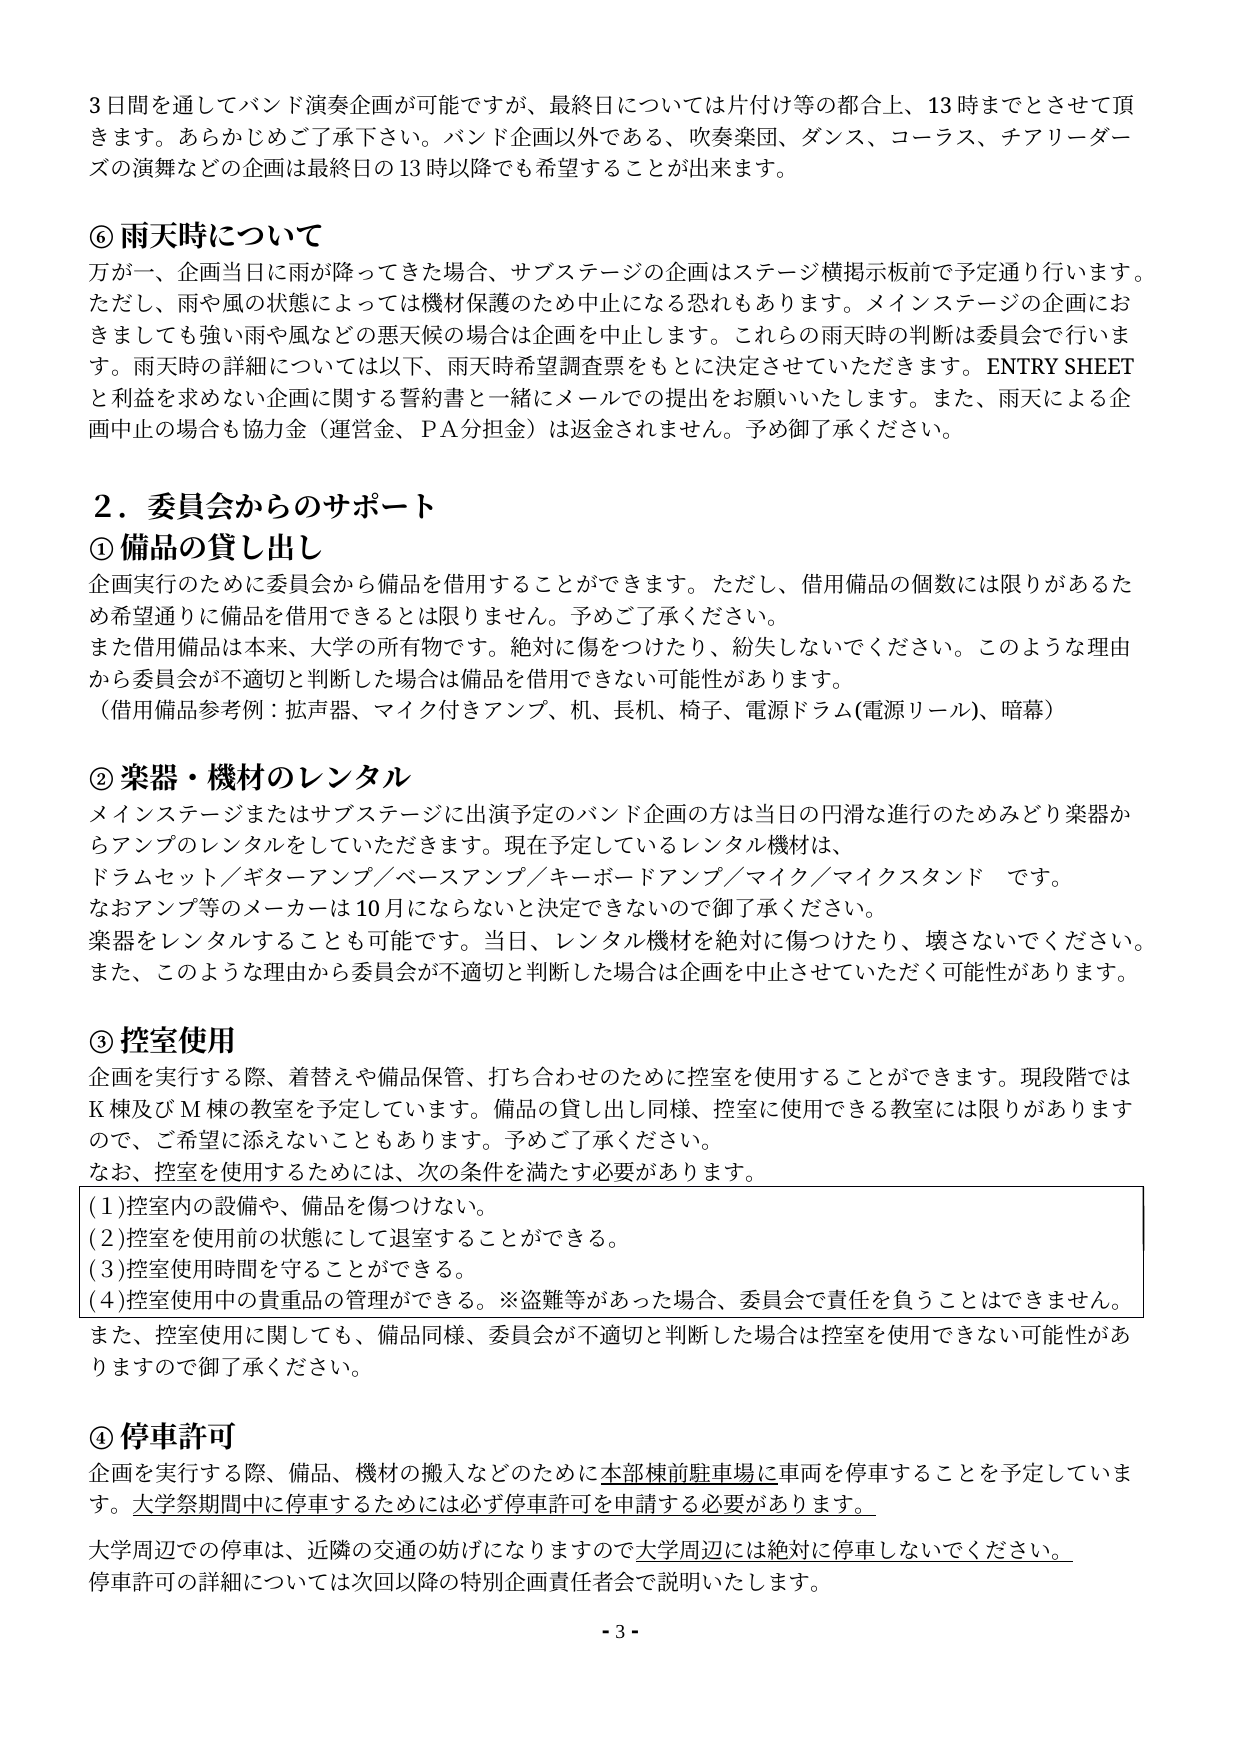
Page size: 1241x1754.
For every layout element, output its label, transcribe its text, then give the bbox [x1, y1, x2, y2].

text 停車許可の詳細については次回以降の特別企画責任者会で説明いたします。 [89, 1565, 1134, 1597]
text 万が一、企画当日に雨が降ってきた場合、サブステージの企画はステージ横掲示板前で予定通り行います。ただし、雨や風の状態によっては機材保護のため中止になる恐れもあります。メインステージの企画におきましても強い雨や風などの悪天候の場合は企画を中止します。これらの雨天時の判断は委員会で行います。雨天時の詳細については以下、雨天時希望調査票をもとに決定させていただきます。ENTRY SHEETと利益を求めない企画に関する誓約書と一緒にメールでの提出をお願いいたします。また、雨天による企画中止の場合も協力金（運営金、ＰＡ分担金）は返金されません。予め御了承ください。 [89, 255, 1134, 444]
text また借用備品は本来、大学の所有物です。絶対に傷をつけたり、紛失しないでください。このような理由から委員会が不適切と判断した場合は備品を借用できない可能性があります。 [89, 630, 1134, 693]
text (４)控室使用中の貴重品の管理ができる。※盗難等があった場合、委員会で責任を負うことはできません。 [80, 1281, 1143, 1317]
text （借用備品参考例：拡声器、マイク付きアンプ、机、長机、椅子、電源ドラム(電源リール)、暗幕） [89, 693, 1134, 725]
text (１)控室内の設備や、備品を傷つけない。 [80, 1187, 1142, 1218]
text ②楽器・機材のレンタル [89, 755, 1134, 797]
text ドラムセット／ギターアンプ／ベースアンプ／キーボードアンプ／マイク／マイクスタンド です。 [89, 860, 1134, 891]
text 大学周辺での停車は、近隣の交通の妨げになりますので大学周辺には絶対に停車しないでください。 [89, 1534, 1134, 1565]
text なおアンプ等のメーカーは10月にならないと決定できないので御了承ください。 [89, 891, 1134, 923]
text ①備品の貸し出し [89, 525, 1134, 567]
text なお、控室を使用するためには、次の条件を満たす必要があります。 [89, 1155, 1134, 1186]
text また、控室使用に関しても、備品同様、委員会が不適切と判断した場合は控室を使用できない可能性がありますので御了承ください。 [89, 1318, 1134, 1381]
text メインステージまたはサブステージに出演予定のバンド企画の方は当日の円滑な進行のためみどり楽器からアンプのレンタルをしていただきます。現在予定しているレンタル機材は、 [89, 797, 1134, 860]
text 企画実行のために委員会から備品を借用することができます。ただし、借用備品の個数には限りがあるため希望通りに備品を借用できるとは限りません。予めご了承ください。 [89, 567, 1134, 630]
text ２．委員会からのサポート [89, 483, 1152, 525]
text (３)控室使用時間を守ることができる。 [80, 1249, 1143, 1281]
text ⑥雨天時について [89, 213, 1134, 255]
text (２)控室を使用前の状態にして退室することができる。 [80, 1218, 1142, 1249]
text 3日間を通してバンド演奏企画が可能ですが、最終日については片付け等の都合上、13時までとさせて頂きます。あらかじめご了承下さい。バンド企画以外である、吹奏楽団、ダンス、コーラス、チアリーダーズの演舞などの企画は最終日の13時以降でも希望することが出来ます。 [89, 89, 1134, 183]
text 楽器をレンタルすることも可能です。当日、レンタル機材を絶対に傷つけたり、壊さないでください。また、このような理由から委員会が不適切と判断した場合は企画を中止させていただく可能性があります。 [89, 923, 1134, 987]
text ④停車許可 [89, 1414, 1134, 1456]
text ③控室使用 [89, 1018, 1134, 1060]
text 企画を実行する際、備品、機材の搬入などのために本部棟前駐車場に車両を停車することを予定しています。大学祭期間中に停車するためには必ず停車許可を申請する必要があります。 [89, 1456, 1134, 1519]
text 企画を実行する際、着替えや備品保管、打ち合わせのために控室を使用することができます。現段階ではK棟及びM棟の教室を予定しています。備品の貸し出し同様、控室に使用できる教室には限りがありますので、ご希望に添えないこともあります。予めご了承ください。 [89, 1060, 1134, 1155]
